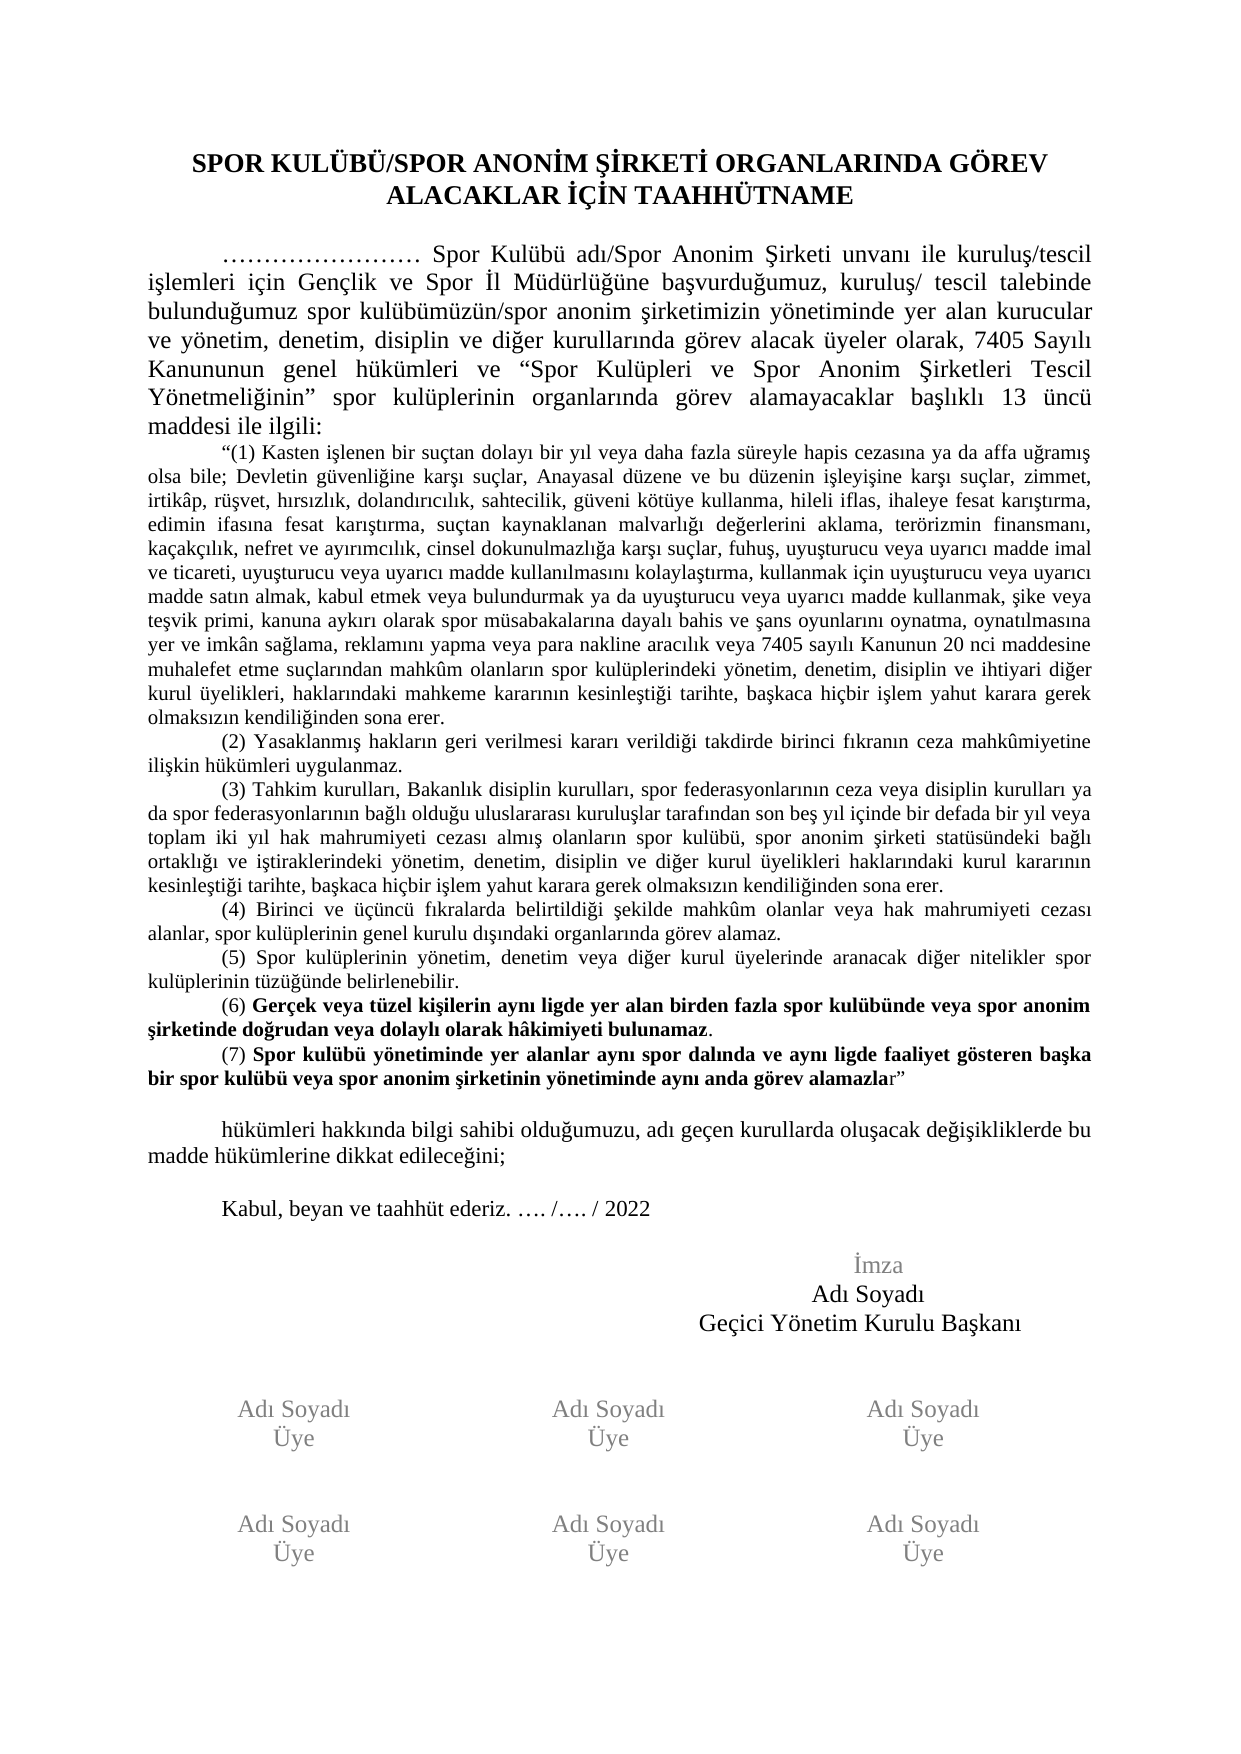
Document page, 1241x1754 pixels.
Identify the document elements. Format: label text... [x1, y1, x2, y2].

table_cell Adı Soyadı Üye [136, 1451, 451, 1566]
text (6) Gerçek veya tüzel kişilerin aynı ligde yer alan birden fazla spor kulübünde veya spor anonim şirketinde doğrudan veya dolaylı olarak hâkimiyeti bulunamaz. [148, 993, 1093, 1041]
text (4) Birinci ve üçüncü fıkralarda belirtildiği şekilde mahkûm olanlar veya hak mahrumiyeti cezası alanlar, spor kulüplerinin genel kurulu dışındaki organlarında görev alamaz. [148, 897, 1093, 945]
text Kabul, beyan ve taahhüt ederiz. …. /…. / 2022 [148, 1195, 1093, 1221]
text Adı Soyadı [811, 1279, 1093, 1308]
text (3) Tahkim kurulları, Bakanlık disiplin kurulları, spor federasyonlarının ceza veya disiplin kurulları ya da spor federasyonlarının bağlı olduğu uluslararası kuruluşlar tarafından son beş yıl içinde bir defada bir yıl veya toplam iki yıl hak mahrumiyeti cezası almış olanların spor kulübü, spor anonim şirketi statüsündeki bağlı ortaklığı ve iştiraklerindeki yönetim, denetim, disiplin ve diğer kurul üyelikleri haklarındaki kurul kararının kesinleştiği tarihte, başkaca hiçbir işlem yahut karara gerek olmaksızın kendiliğinden sona erer. [148, 777, 1093, 897]
text İmza [590, 1250, 1093, 1279]
text (5) Spor kulüplerinin yönetim, denetim veya diğer kurul üyelerinde aranacak diğer nitelikler spor kulüplerinin tüzüğünde belirlenebilir. [148, 945, 1093, 993]
text …………………… Spor Kulübü adı/Spor Anonim Şirketi unvanı ile kuruluş/tescil işlemleri için Gençlik ve Spor İl Müdürlüğüne başvurduğumuz, kuruluş/ tescil talebinde bulunduğumuz spor kulübümüzün/spor anonim şirketimizin yönetiminde yer alan kurucular ve yönetim, denetim, disiplin ve diğer kurullarında görev alacak üyeler olarak, 7405 Sayılı Kanununun genel hükümleri ve “Spor Kulüpleri ve Spor Anonim Şirketleri Tescil Yönetmeliğinin” spor kulüplerinin organlarında görev alamayacaklar başlıklı 13 üncü maddesi ile ilgili: [148, 239, 1093, 440]
table_header Adı Soyadı Üye [766, 1365, 1080, 1451]
table_header Adı Soyadı Üye [136, 1365, 451, 1451]
text Geçici Yönetim Kurulu Başkanı [516, 1308, 1093, 1336]
table_cell Adı Soyadı Üye [451, 1451, 766, 1566]
text “(1) Kasten işlenen bir suçtan dolayı bir yıl veya daha fazla süreyle hapis cezasına ya da affa uğramış olsa bile; Devletin güvenliğine karşı suçlar, Anayasal düzene ve bu düzenin işleyişine karşı suçlar, zimmet, irtikâp, rüşvet, hırsızlık, dolandırıcılık, sahtecilik, güveni kötüye kullanma, hileli iflas, ihaleye fesat karıştırma, edimin ifasına fesat karıştırma, suçtan kaynaklanan malvarlığı değerlerini aklama, terörizmin finansmanı, kaçakçılık, nefret ve ayırımcılık, cinsel dokunulmazlığa karşı suçlar, fuhuş, uyuşturucu veya uyarıcı madde imal ve ticareti, uyuşturucu veya uyarıcı madde kullanılmasını kolaylaştırma, kullanmak için uyuşturucu veya uyarıcı madde satın almak, kabul etmek veya bulundurmak ya da uyuşturucu veya uyarıcı madde kullanmak, şike veya teşvik primi, kanuna aykırı olarak spor müsabakalarına dayalı bahis ve şans oyunlarını oynatma, oynatılmasına yer ve imkân sağlama, reklamını yapma veya para nakline aracılık veya 7405 sayılı Kanunun 20 nci maddesine muhalefet etme suçlarından mahkûm olanların spor kulüplerindeki yönetim, denetim, disiplin ve ihtiyari diğer kurul üyelikleri, haklarındaki mahkeme kararının kesinleştiği tarihte, başkaca hiçbir işlem yahut karara gerek olmaksızın kendiliğinden sona erer. [148, 440, 1093, 729]
text (2) Yasaklanmış hakların geri verilmesi kararı verildiği takdirde birinci fıkranın ceza mahkûmiyetine ilişkin hükümleri uygulanmaz. [148, 729, 1093, 777]
text hükümleri hakkında bilgi sahibi olduğumuzu, adı geçen kurullarda oluşacak değişikliklerde bu madde hükümlerine dikkat edileceğini; [148, 1116, 1093, 1169]
table_cell Adı Soyadı Üye [766, 1451, 1080, 1566]
text (7) Spor kulübü yönetiminde yer alanlar aynı spor dalında ve aynı ligde faaliyet gösteren başka bir spor kulübü veya spor anonim şirketinin yönetiminde aynı anda görev alamazlar” [148, 1041, 1093, 1089]
table_header Adı Soyadı Üye [451, 1365, 766, 1451]
text SPOR KULÜBÜ/SPOR ANONİM ŞİRKETİ ORGANLARINDA GÖREV ALACAKLAR İÇİN TAAHHÜTNAME [148, 148, 1093, 210]
